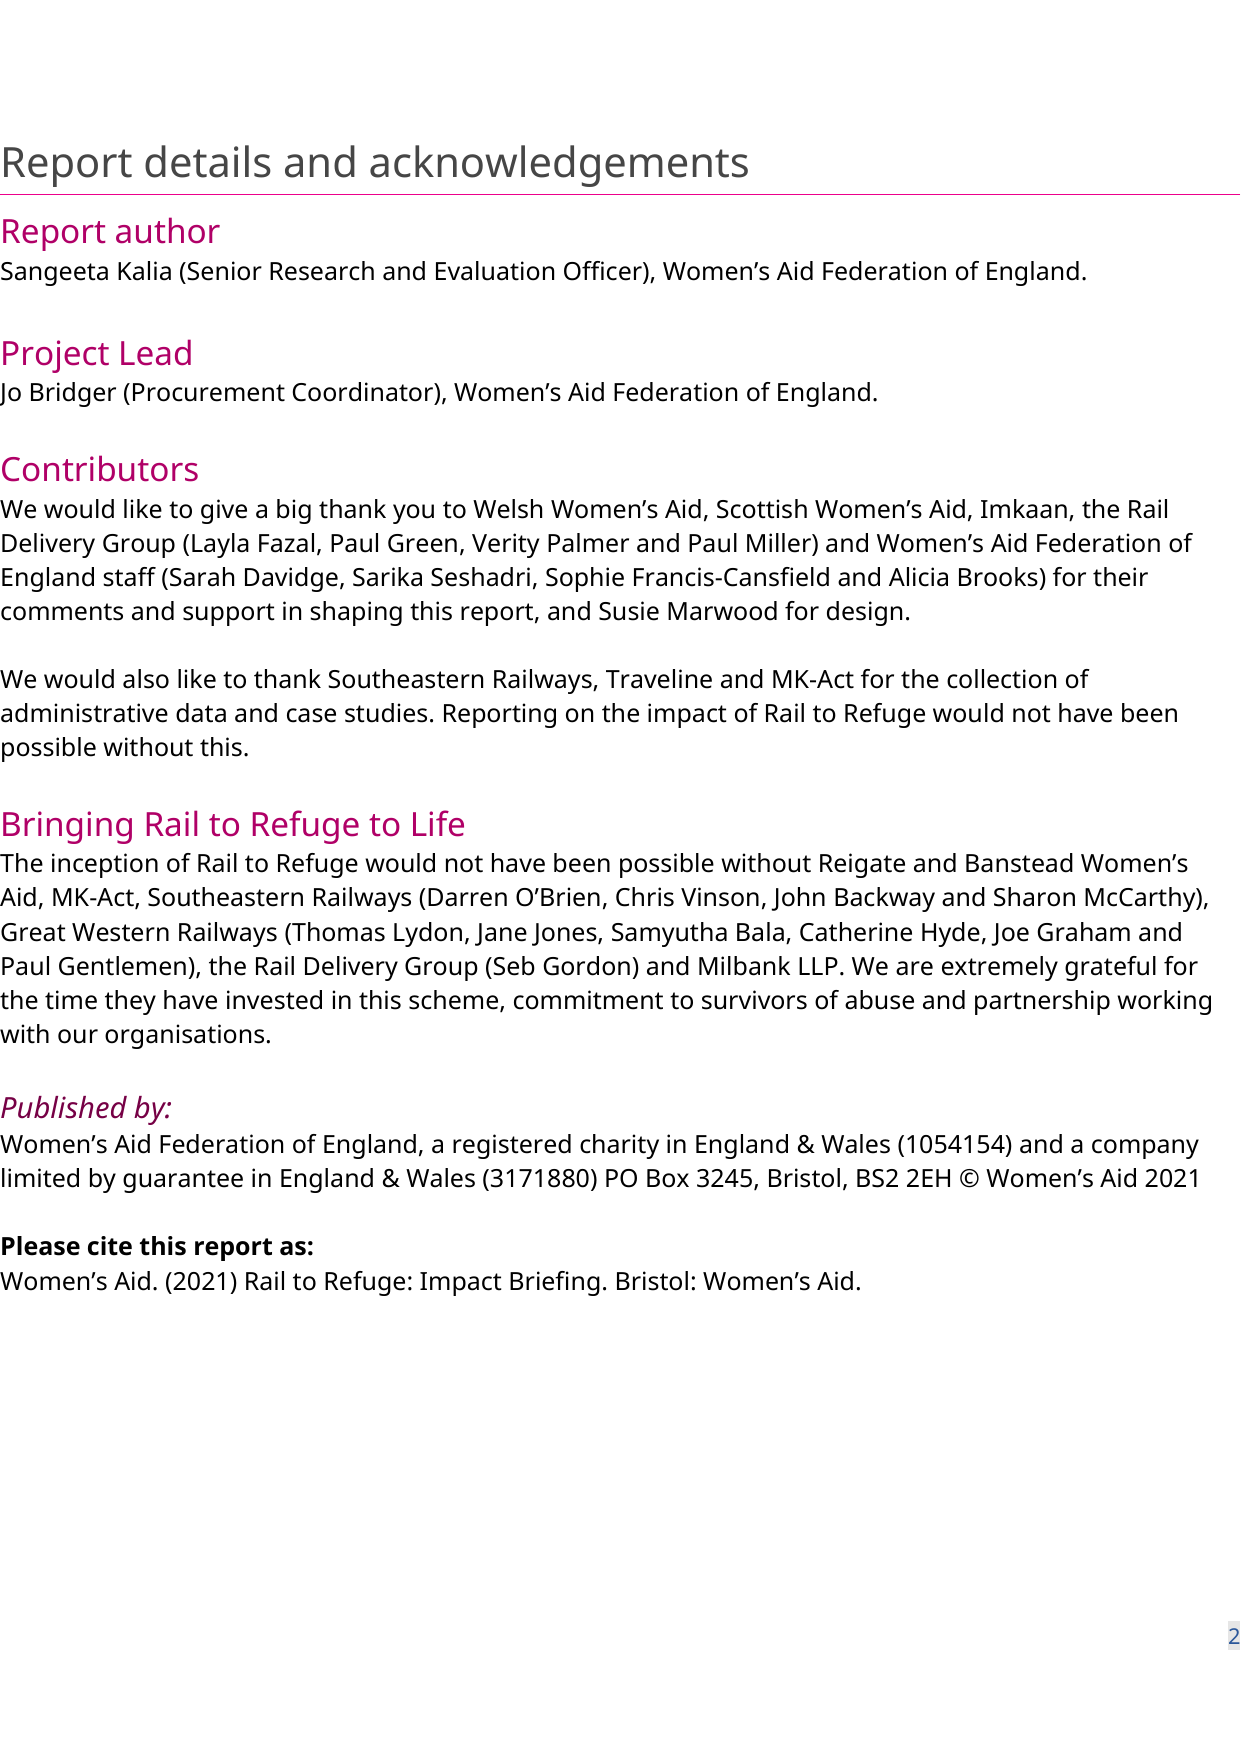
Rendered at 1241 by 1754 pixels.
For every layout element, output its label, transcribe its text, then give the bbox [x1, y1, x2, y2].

text The inception of Rail to Refuge would not have been possible without Reigate and Banstead Women’s Aid, MK-Act, Southeastern Railways (Darren O’Brien, Chris Vinson, John Backway and Sharon McCarthy), Great Western Railways (Thomas Lydon, Jane Jones, Samyutha Bala, Catherine Hyde, Joe Graham and Paul Gentlemen), the Rail Delivery Group (Seb Gordon) and Milbank LLP. We are extremely grateful for the time they have invested in this scheme, commitment to survivors of abuse and partnership working with our organisations. [0, 846, 1240, 1050]
text Women’s Aid Federation of England, a registered charity in England & Wales (1054154) and a company limited by guarantee in England & Wales (3171880) PO Box 3245, Bristol, BS2 2EH © Women’s Aid 2021 [0, 1127, 1240, 1195]
subtitle Report details and acknowledgements [0, 133, 1240, 194]
text We would like to give a big thank you to Welsh Women’s Aid, Scottish Women’s Aid, Imkaan, the Rail Delivery Group (Layla Fazal, Paul Green, Verity Palmer and Paul Miller) and Women’s Aid Federation of England staff (Sarah Davidge, Sarika Seshadri, Sophie Francis-Cansfield and Alicia Brooks) for their comments and support in shaping this report, and Susie Marwood for design. [0, 491, 1240, 628]
subtitle Published by: [0, 1087, 1240, 1127]
subtitle Project Lead [0, 330, 1240, 375]
text We would also like to thank Southeastern Railways, Traveline and MK-Act for the collection of administrative data and case studies. Reporting on the impact of Rail to Refuge would not have been possible without this. [0, 662, 1240, 764]
subtitle Contributors [0, 446, 1240, 491]
text Women’s Aid. (2021) Rail to Refuge: Impact Briefing. Bristol: Women’s Aid. [0, 1263, 1240, 1297]
text Please cite this report as: [0, 1229, 1240, 1263]
text Jo Bridger (Procurement Coordinator), Women’s Aid Federation of England. [0, 375, 1240, 409]
text Sangeeta Kalia (Senior Research and Evaluation Officer), Women’s Aid Federation of England. [0, 253, 1240, 287]
subtitle Bringing Rail to Refuge to Life [0, 801, 1240, 846]
subtitle Report author [0, 208, 1240, 253]
